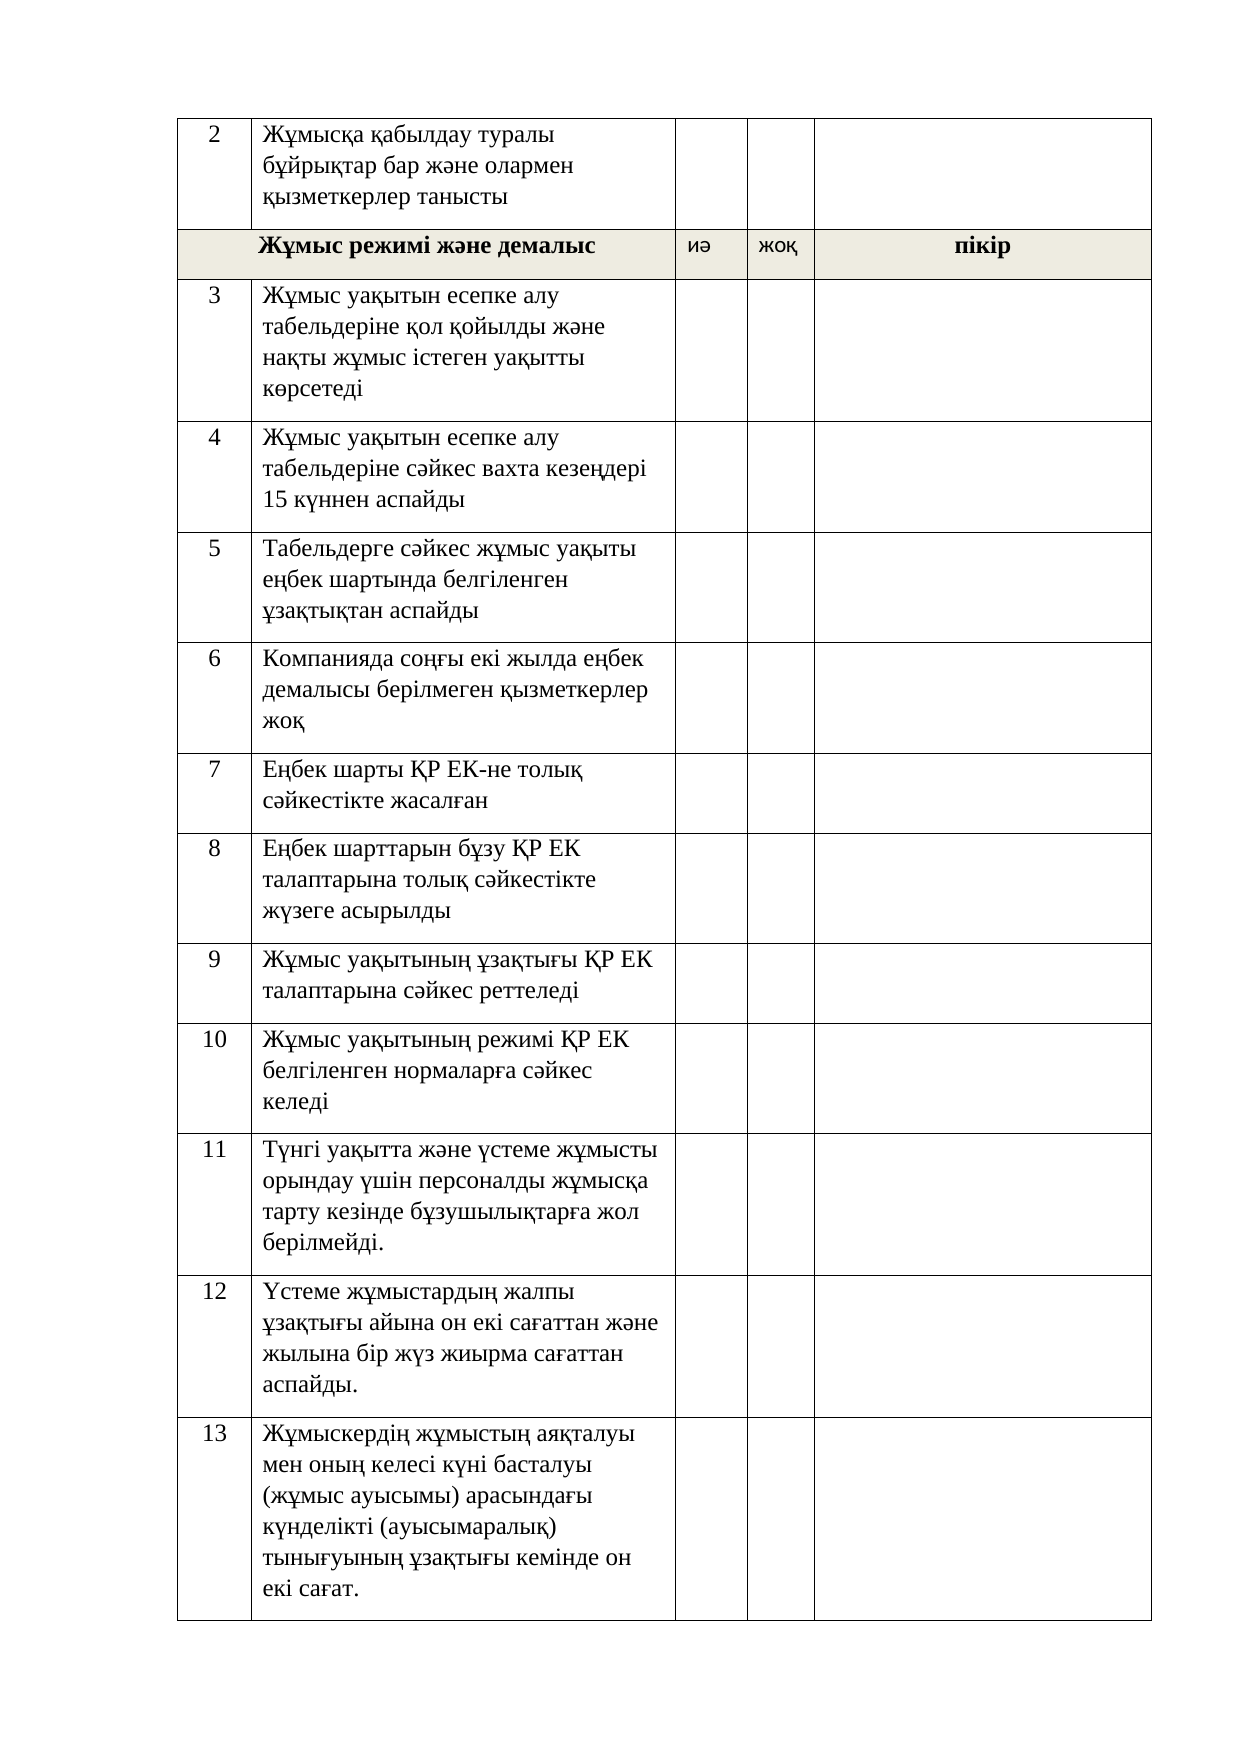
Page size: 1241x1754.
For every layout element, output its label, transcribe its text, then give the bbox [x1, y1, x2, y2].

table_cell [748, 1418, 814, 1620]
table_cell [748, 754, 814, 832]
table_cell Жұмыскердің жұмыстың аяқталуы мен оның келесі күні басталуы (жұмыс ауысымы) арасындағы күнделікті (ауысымаралық) тынығуының ұзақтығы кемінде он екі сағат. [252, 1418, 675, 1620]
table_cell [815, 944, 1151, 1023]
table_cell Жұмыс уақытының ұзақтығы ҚР ЕК талаптарына сәйкес реттеледі [252, 944, 675, 1023]
table_cell Компанияда соңғы екі жылда еңбек демалысы берілмеген қызметкерлер жоқ [252, 643, 675, 753]
table_cell Жұмыс режимі және демалыс [178, 230, 675, 279]
table_cell Жұмыс уақытының режимі ҚР ЕК белгіленген нормаларға сәйкес келеді [252, 1024, 675, 1133]
table_cell [748, 1276, 814, 1417]
table_cell [676, 834, 747, 943]
table_cell [748, 1024, 814, 1133]
table_cell [815, 754, 1151, 832]
table_cell 11 [178, 1134, 251, 1275]
table_cell [815, 834, 1151, 943]
table_cell [676, 533, 747, 642]
table_cell [676, 1418, 747, 1620]
table_cell [815, 422, 1151, 532]
table_cell иә [676, 230, 747, 279]
table_cell [676, 1134, 747, 1275]
table_cell Түнгі уақытта және үстеме жұмысты орындау үшін персоналды жұмысқа тарту кезінде бұзушылықтарға жол берілмейді. [252, 1134, 675, 1275]
table_cell 13 [178, 1418, 251, 1620]
table_cell [748, 643, 814, 753]
table_cell [748, 533, 814, 642]
table_cell Еңбек шарты ҚР ЕК-не толық сәйкестікте жасалған [252, 754, 675, 832]
table_cell [676, 1024, 747, 1133]
table_cell [815, 280, 1151, 421]
table_cell 4 [178, 422, 251, 532]
table_cell Үстеме жұмыстардың жалпы ұзақтығы айына он екі сағаттан және жылына бір жүз жиырма сағаттан аспайды. [252, 1276, 675, 1417]
table_cell Табельдерге сәйкес жұмыс уақыты еңбек шартында белгіленген ұзақтықтан аспайды [252, 533, 675, 642]
table_cell [676, 1276, 747, 1417]
table_cell пікір [815, 230, 1151, 279]
table_cell [676, 944, 747, 1023]
table_cell [815, 533, 1151, 642]
table_cell 10 [178, 1024, 251, 1133]
table_cell 9 [178, 944, 251, 1023]
table_cell Жұмыс уақытын есепке алу табельдеріне қол қойылды және нақты жұмыс істеген уақытты көрсетеді [252, 280, 675, 421]
table_cell 3 [178, 280, 251, 421]
table_cell жоқ [748, 230, 814, 279]
table_cell [815, 643, 1151, 753]
table_cell [748, 1134, 814, 1275]
table_cell 7 [178, 754, 251, 832]
table_cell [676, 754, 747, 832]
table_cell [748, 834, 814, 943]
table_cell [676, 422, 747, 532]
table_cell Жұмысқа қабылдау туралы бұйрықтар бар және олармен қызметкерлер танысты [252, 119, 675, 229]
table_cell Жұмыс уақытын есепке алу табельдеріне сәйкес вахта кезеңдері 15 күннен аспайды [252, 422, 675, 532]
table_cell [748, 280, 814, 421]
table_cell [815, 1024, 1151, 1133]
table_cell [815, 1134, 1151, 1275]
table_cell [676, 280, 747, 421]
table_cell [815, 119, 1151, 229]
table_cell [815, 1276, 1151, 1417]
table_cell [748, 944, 814, 1023]
table_cell 12 [178, 1276, 251, 1417]
table_cell 8 [178, 834, 251, 943]
table_cell [676, 119, 747, 229]
table_cell 2 [178, 119, 251, 229]
table_cell [748, 422, 814, 532]
table_cell [676, 643, 747, 753]
table_cell 6 [178, 643, 251, 753]
table_cell Еңбек шарттарын бұзу ҚР ЕК талаптарына толық сәйкестікте жүзеге асырылды [252, 834, 675, 943]
table_cell [748, 119, 814, 229]
table_cell 5 [178, 533, 251, 642]
table_cell [815, 1418, 1151, 1620]
